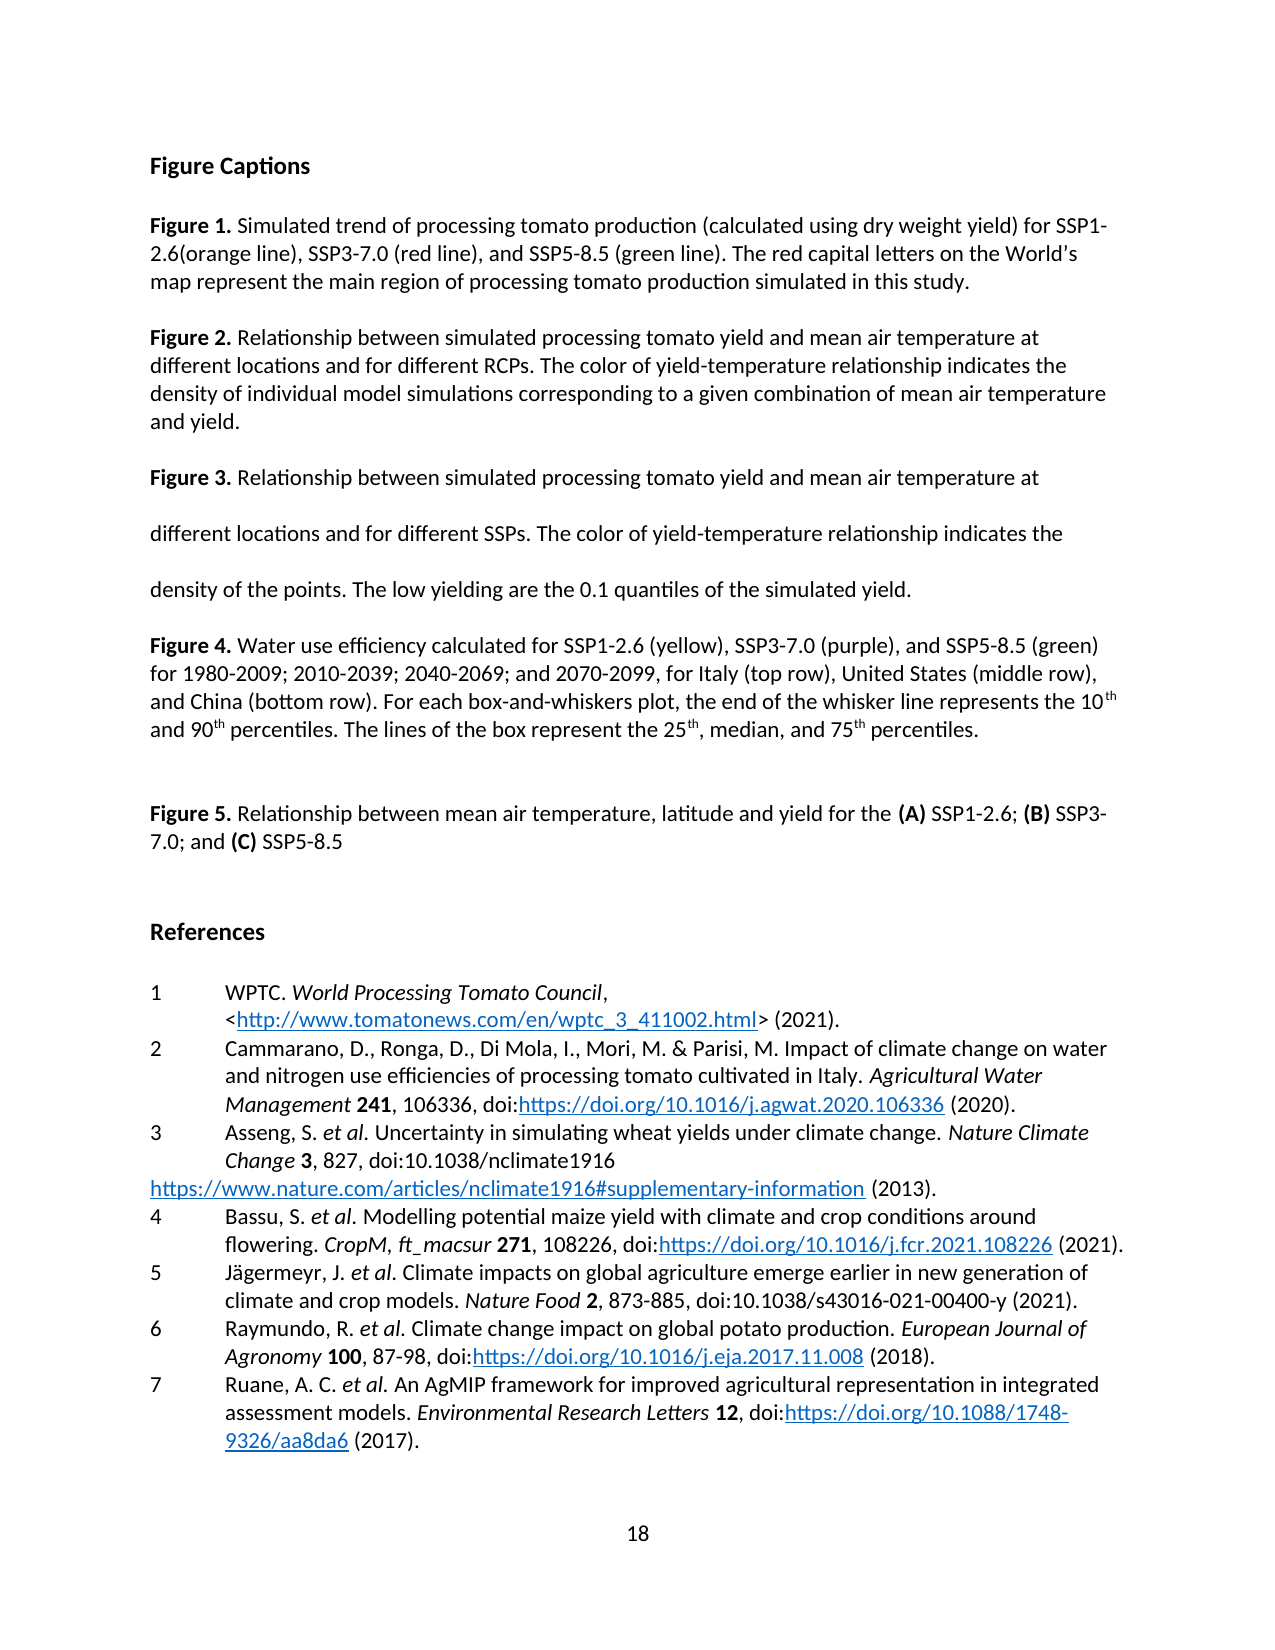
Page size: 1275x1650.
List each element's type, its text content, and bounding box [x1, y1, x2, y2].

text 7 Ruane, A. C. et al. An AgMIP framework for improved agricultural representation in integrated assessment models. Environmental Research Letters 12, doi:https://doi.org/10.1088/1748-9326/aa8da6 (2017). [150, 1370, 1125, 1454]
text https://www.nature.com/articles/nclimate1916#supplementary-information (2013). [150, 1174, 1125, 1202]
text Figure 5. Relationship between mean air temperature, latitude and yield for the (A) SSP1-2.6; (B) SSP3-7.0; and (C) SSP5-8.5 [150, 799, 1125, 856]
text 2 Cammarano, D., Ronga, D., Di Mola, I., Mori, M. & Parisi, M. Impact of climate change on water and nitrogen use efficiencies of processing tomato cultivated in Italy. Agricultural Water Management 241, 106336, doi:https://doi.org/10.1016/j.agwat.2020.106336 (2020). [150, 1034, 1125, 1118]
text 1 WPTC. World Processing Tomato Council, <http://www.tomatonews.com/en/wptc_3_411002.html> (2021). [150, 978, 1125, 1034]
text Figure 2. Relationship between simulated processing tomato yield and mean air temperature at different locations and for different RCPs. The color of yield-temperature relationship indicates the density of individual model simulations corresponding to a given combination of mean air temperature and yield. [150, 323, 1125, 435]
text 3 Asseng, S. et al. Uncertainty in simulating wheat yields under climate change. Nature Climate Change 3, 827, doi:10.1038/nclimate1916 [150, 1118, 1125, 1174]
text Figure 4. Water use efficiency calculated for SSP1-2.6 (yellow), SSP3-7.0 (purple), and SSP5-8.5 (green) for 1980-2009; 2010-2039; 2040-2069; and 2070-2099, for Italy (top row), United States (middle row), and China (bottom row). For each box-and-whiskers plot, the end of the whisker line represents the 10th and 90th percentiles. The lines of the box represent the 25th, median, and 75th percentiles. [150, 631, 1125, 743]
text 4 Bassu, S. et al. Modelling potential maize yield with climate and crop conditions around flowering. CropM, ft_macsur 271, 108226, doi:https://doi.org/10.1016/j.fcr.2021.108226 (2021). [150, 1202, 1125, 1258]
text Figure 1. Simulated trend of processing tomato production (calculated using dry weight yield) for SSP1-2.6(orange line), SSP3-7.0 (red line), and SSP5-8.5 (green line). The red capital letters on the World’s map represent the main region of processing tomato production simulated in this study. [150, 211, 1125, 295]
text Figure 3. Relationship between simulated processing tomato yield and mean air temperature at different locations and for different SSPs. The color of yield-temperature relationship indicates the density of the points. The low yielding are the 0.1 quantiles of the simulated yield. [150, 463, 1125, 603]
text References [150, 917, 1125, 947]
text 5 Jägermeyr, J. et al. Climate impacts on global agriculture emerge earlier in new generation of climate and crop models. Nature Food 2, 873-885, doi:10.1038/s43016-021-00400-y (2021). [150, 1258, 1125, 1314]
text 6 Raymundo, R. et al. Climate change impact on global potato production. European Journal of Agronomy 100, 87-98, doi:https://doi.org/10.1016/j.eja.2017.11.008 (2018). [150, 1314, 1125, 1370]
text Figure Captions [150, 150, 1125, 181]
